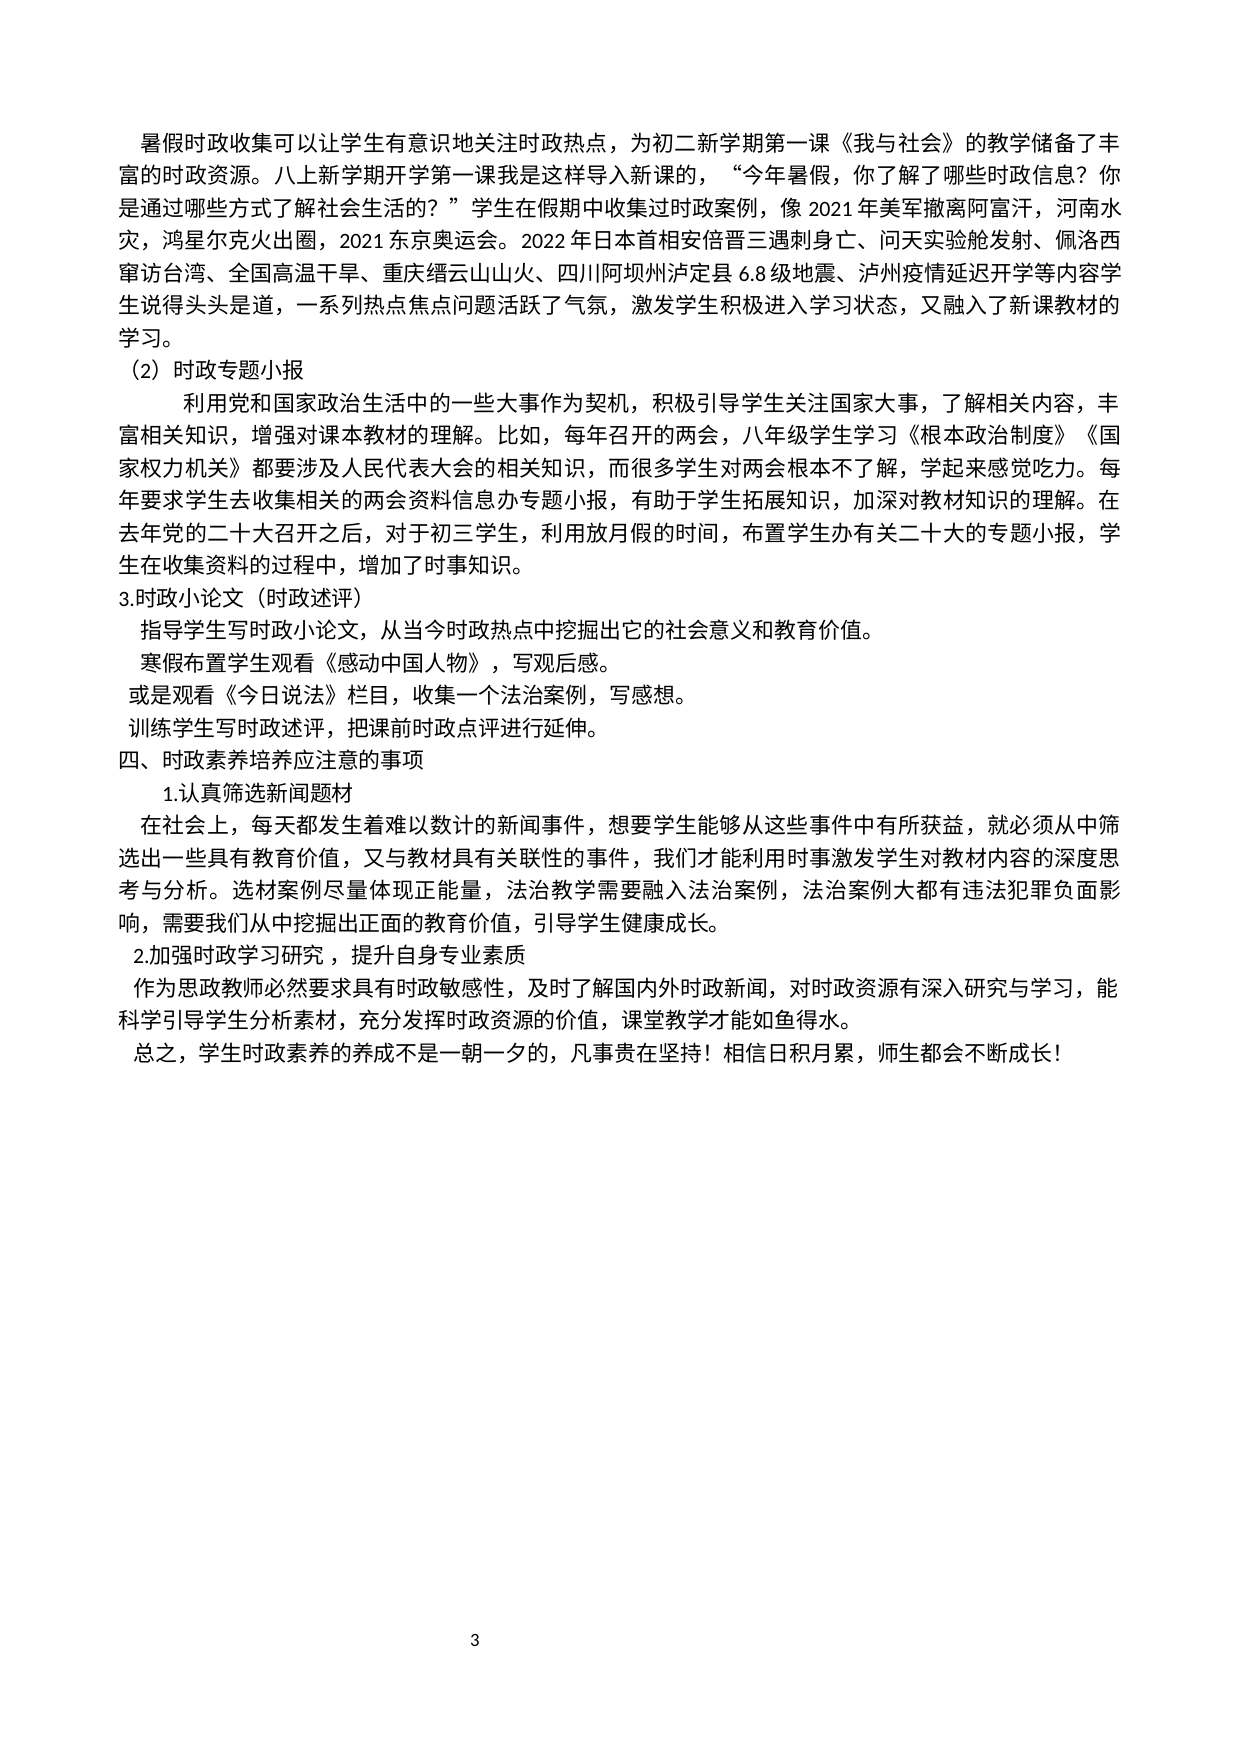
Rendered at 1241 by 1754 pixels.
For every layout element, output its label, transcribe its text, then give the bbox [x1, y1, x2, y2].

list 四、时政素养培养应注意的事项 [118, 743, 1122, 775]
list 或是观看《今日说法》栏目，收集一个法治案例，写感想。 [118, 678, 1122, 710]
list 指导学生写时政小论文，从当今时政热点中挖掘出它的社会意义和教育价值。 [118, 613, 1122, 645]
list 在社会上，每天都发生着难以数计的新闻事件，想要学生能够从这些事件中有所获益，就必须从中筛选出一些具有教育价值，又与教材具有关联性的事件，我们才能利用时事激发学生对教材内容的深度思考与分析。选材案例尽量体现正能量，法治教学需要融入法治案例，法治案例大都有违法犯罪负面影响，需要我们从中挖掘出正面的教育价值，引导学生健康成长。 [118, 808, 1122, 938]
list 利用党和国家政治生活中的一些大事作为契机，积极引导学生关注国家大事，了解相关内容，丰富相关知识，增强对课本教材的理解。比如，每年召开的两会，八年级学生学习《根本政治制度》《国家权力机关》都要涉及人民代表大会的相关知识，而很多学生对两会根本不了解，学起来感觉吃力。每年要求学生去收集相关的两会资料信息办专题小报，有助于学生拓展知识，加深对教材知识的理解。在去年党的二十大召开之后，对于初三学生，利用放月假的时间，布置学生办有关二十大的专题小报，学生在收集资料的过程中，增加了时事知识。 [118, 385, 1122, 580]
list 1.认真筛选新闻题材 [118, 775, 1122, 808]
list （2）时政专题小报 [118, 353, 1122, 385]
list 总之，学生时政素养的养成不是一朝一夕的，凡事贵在坚持！相信日积月累，师生都会不断成长！ [118, 1035, 1122, 1068]
list 训练学生写时政述评，把课前时政点评进行延伸。 [118, 710, 1122, 743]
list 3.时政小论文（时政述评） [118, 580, 1122, 613]
list 2.加强时政学习研究 ，提升自身专业素质 [118, 938, 1122, 970]
list 寒假布置学生观看《感动中国人物》，写观后感。 [118, 645, 1122, 678]
list 作为思政教师必然要求具有时政敏感性，及时了解国内外时政新闻，对时政资源有深入研究与学习，能科学引导学生分析素材，充分发挥时政资源的价值，课堂教学才能如鱼得水。 [118, 970, 1122, 1035]
list 暑假时政收集可以让学生有意识地关注时政热点，为初二新学期第一课《我与社会》的教学储备了丰富的时政资源。八上新学期开学第一课我是这样导入新课的，“今年暑假，你了解了哪些时政信息？你是通过哪些方式了解社会生活的？”学生在假期中收集过时政案例，像2021年美军撤离阿富汗，河南水灾，鸿星尔克火出圈，2021东京奥运会。2022年日本首相安倍晋三遇刺身亡、问天实验舱发射、佩洛西窜访台湾、全国高温干旱、重庆缙云山山火、四川阿坝州泸定县6.8级地震、泸州疫情延迟开学等内容学生说得头头是道，一系列热点焦点问题活跃了气氛，激发学生积极进入学习状态，又融入了新课教材的学习。 [118, 125, 1122, 353]
